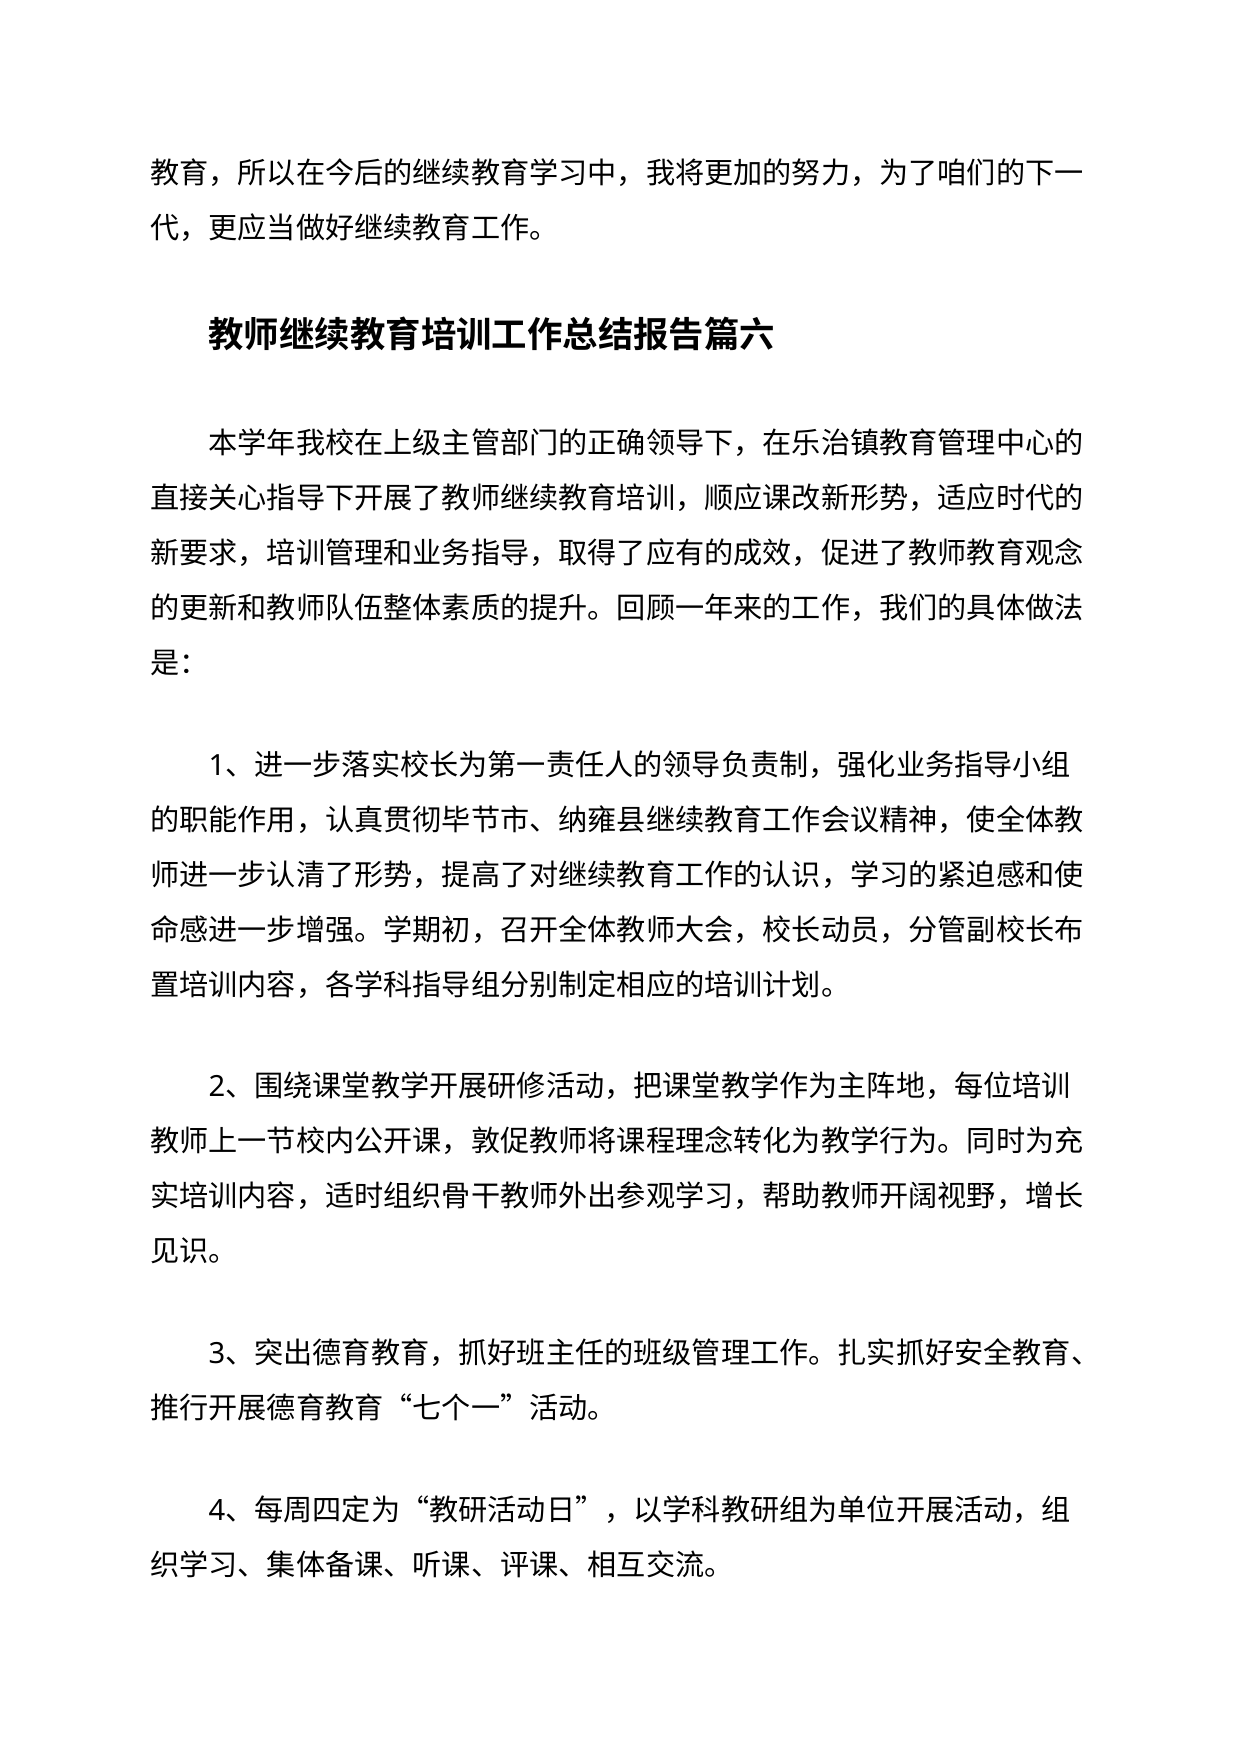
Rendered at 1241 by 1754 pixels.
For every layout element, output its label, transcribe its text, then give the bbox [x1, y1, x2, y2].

text 1、进一步落实校长为第一责任人的领导负责制，强化业务指导小组的职能作用，认真贯彻毕节市、纳雍县继续教育工作会议精神，使全体教师进一步认清了形势，提高了对继续教育工作的认识，学习的紧迫感和使命感进一步增强。学期初，召开全体教师大会，校长动员，分管副校长布置培训内容，各学科指导组分别制定相应的培训计划。 [150, 741, 1090, 1003]
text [150, 150, 1090, 247]
text 4、每周四定为“教研活动日”，以学科教研组为单位开展活动，组织学习、集体备课、听课、评课、相互交流。 [150, 1486, 1090, 1583]
text 教师继续教育培训工作总结报告篇六 [150, 307, 1090, 358]
text 2、围绕课堂教学开展研修活动，把课堂教学作为主阵地，每位培训教师上一节校内公开课，敦促教师将课程理念转化为教学行为。同时为充实培训内容，适时组织骨干教师外出参观学习，帮助教师开阔视野，增长见识。 [150, 1063, 1090, 1270]
text 本学年我校在上级主管部门的正确领导下，在乐治镇教育管理中心的直接关心指导下开展了教师继续教育培训，顺应课改新形势，适应时代的新要求，培训管理和业务指导，取得了应有的成效，促进了教师教育观念的更新和教师队伍整体素质的提升。回顾一年来的工作，我们的具体做法是： [150, 420, 1090, 682]
text 3、突出德育教育，抓好班主任的班级管理工作。扎实抓好安全教育、推行开展德育教育“七个一”活动。 [150, 1329, 1090, 1427]
